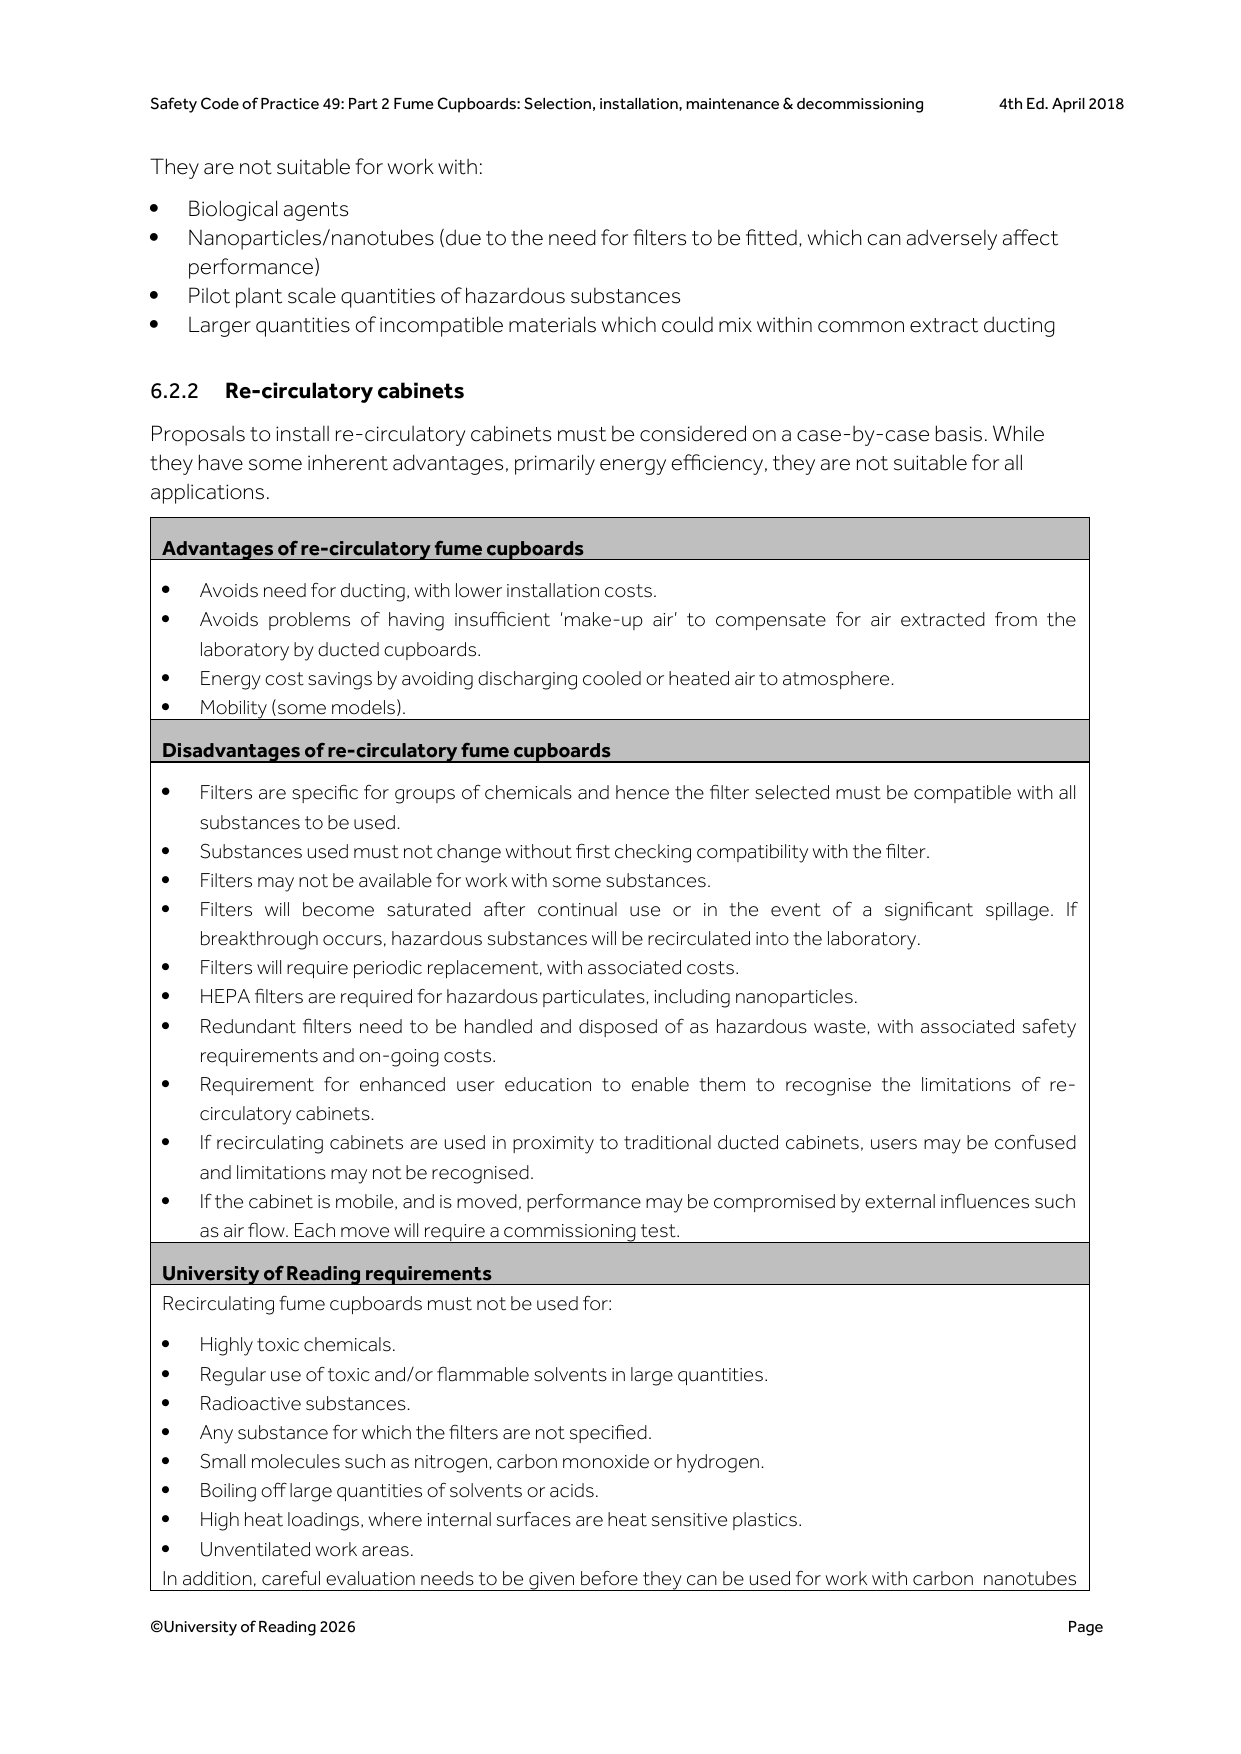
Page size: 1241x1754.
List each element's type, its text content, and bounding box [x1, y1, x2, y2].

list Larger quantities of incompatible materials which could mix within common extract ducting [150, 308, 1090, 337]
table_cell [151, 1285, 1089, 1589]
table_cell University of Reading requirements [151, 1243, 1089, 1284]
text They are not suitable for work with: [150, 150, 1090, 179]
table_header Advantages of re-circulatory fume cupboards [151, 518, 1089, 559]
table_cell Filters are specific for groups of chemicals and hence the filter selected must be compatible with all substances to be used. Substances used must not change without first checking compatibility with the filter. Filters may not be available for work with some substances. Filters will become saturated after continual use or in the event of a significant spillage. If breakthrough occurs, hazardous substances will be recirculated into the laboratory. Filters will require periodic replacement, with associated costs. HEPA filters are required for hazardous particulates, including nanoparticles. Redundant filters need to be handled and disposed of as hazardous waste, with associated safety requirements and on-going costs. Requirement for enhanced user education to enable them to recognise the limitations of re-circulatory cabinets. If recirculating cabinets are used in proximity to traditional ducted cabinets, users may be confused and limitations may not be recognised. If the cabinet is mobile, and is moved, performance may be compromised by external influences such as air flow. Each move will require a commissioning test. [151, 763, 1089, 1242]
list Nanoparticles/nanotubes (due to the need for filters to be fitted, which can adversely affect performance) [150, 221, 1090, 279]
subtitle Re-circulatory cabinets [150, 375, 1090, 404]
table_cell Avoids need for ducting, with lower installation costs. Avoids problems of having insufficient ‘make-up air’ to compensate for air extracted from the laboratory by ducted cupboards. Energy cost savings by avoiding discharging cooled or heated air to atmosphere. Mobility (some models). [151, 560, 1089, 719]
list Biological agents [150, 192, 1090, 221]
table_cell Disadvantages of re-circulatory fume cupboards [151, 720, 1089, 761]
text Proposals to install re-circulatory cabinets must be considered on a case-by-case basis. While they have some inherent advantages, primarily energy efficiency, they are not suitable for all applications. [150, 417, 1090, 504]
list Pilot plant scale quantities of hazardous substances [150, 279, 1090, 308]
